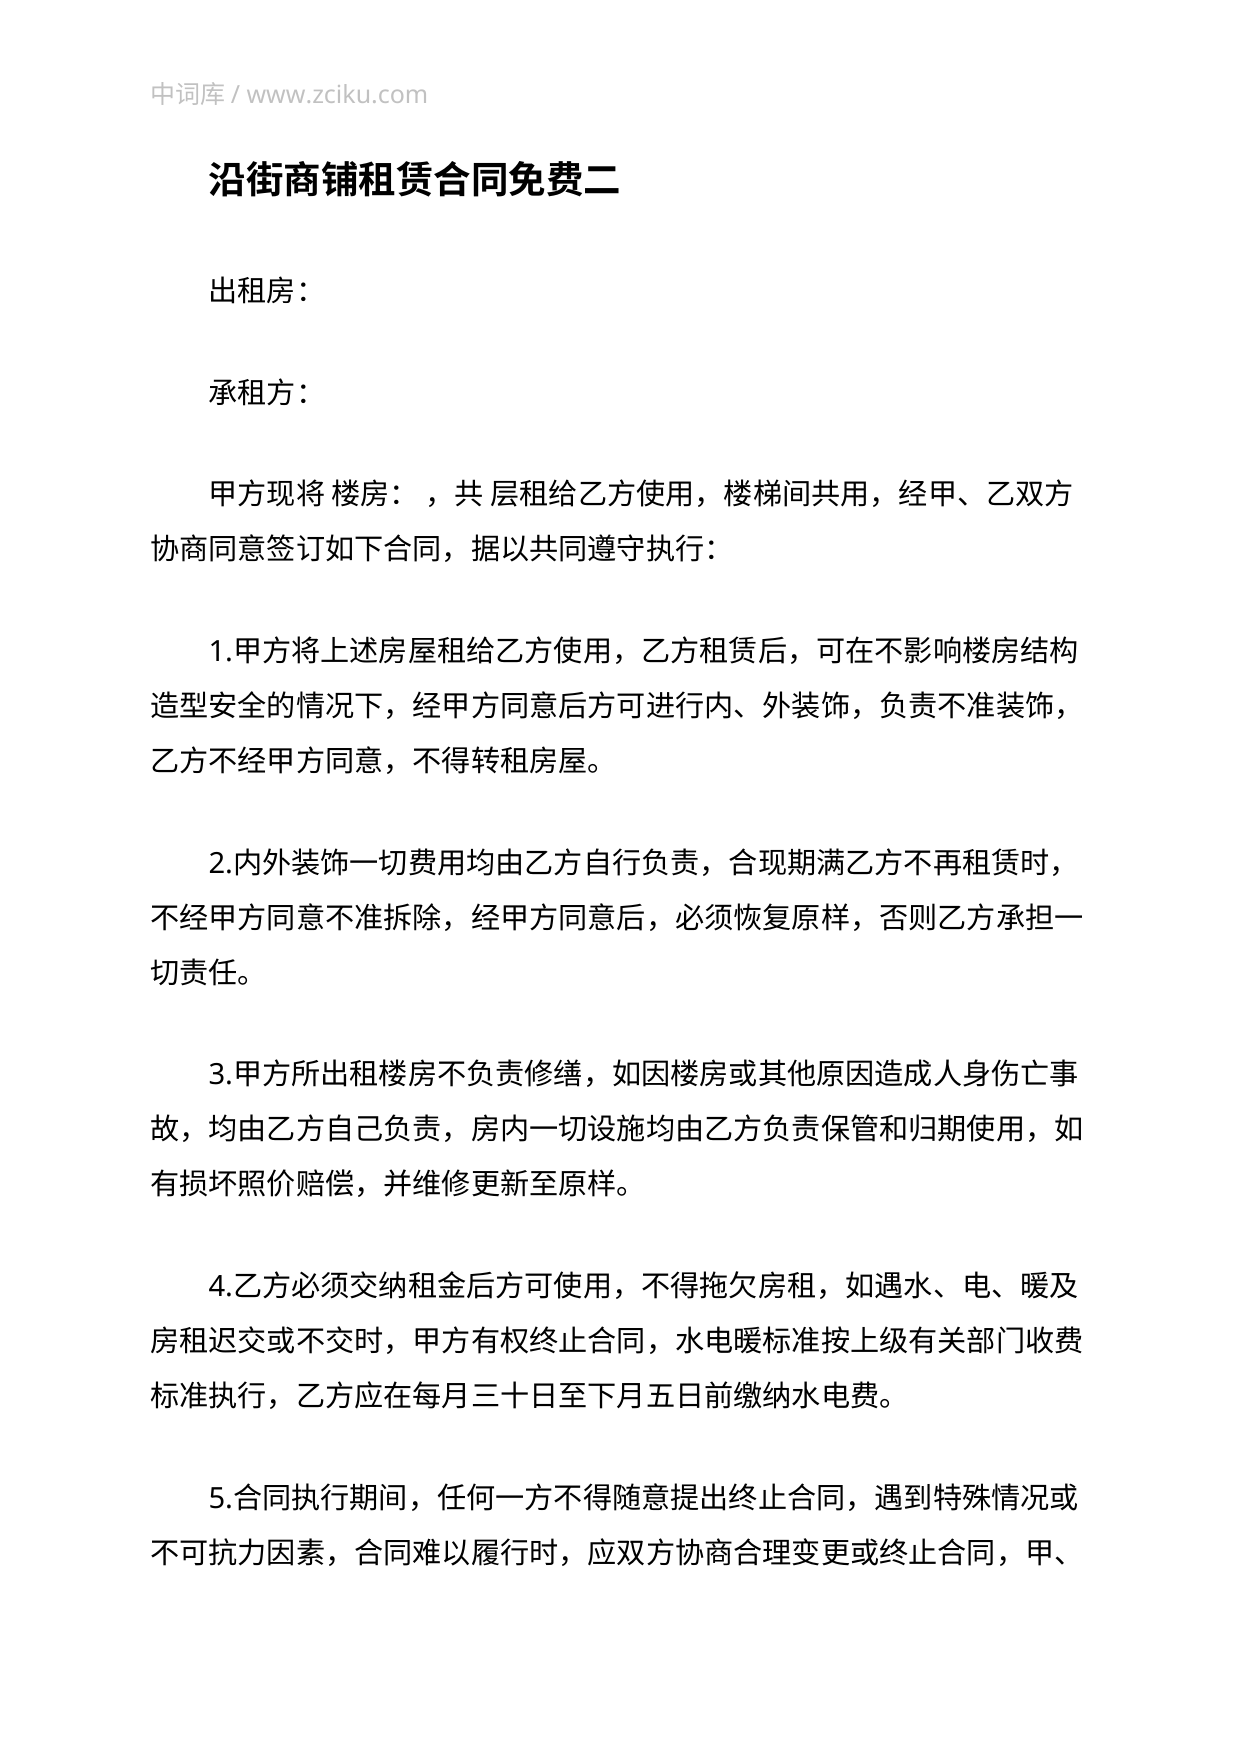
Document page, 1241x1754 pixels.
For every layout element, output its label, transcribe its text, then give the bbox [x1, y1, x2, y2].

text 2.内外装饰一切费用均由乙方自行负责，合现期满乙方不再租赁时，不经甲方同意不准拆除，经甲方同意后，必须恢复原样，否则乙方承担一切责任。 [150, 839, 1090, 991]
text 承租方： [150, 369, 1090, 411]
text 1.甲方将上述房屋租给乙方使用，乙方租赁后，可在不影响楼房结构造型安全的情况下，经甲方同意后方可进行内、外装饰，负责不准装饰，乙方不经甲方同意，不得转租房屋。 [150, 628, 1090, 780]
text 4.乙方必须交纳租金后方可使用，不得拖欠房租，如遇水、电、暖及房租迟交或不交时，甲方有权终止合同，水电暖标准按上级有关部门收费标准执行，乙方应在每月三十日至下月五日前缴纳水电费。 [150, 1263, 1090, 1415]
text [150, 1474, 1090, 1572]
text 甲方现将 楼房： ，共 层租给乙方使用，楼梯间共用，经甲、乙双方协商同意签订如下合同，据以共同遵守执行： [150, 471, 1090, 568]
text 出租房： [150, 267, 1090, 310]
text 3.甲方所出租楼房不负责修缮，如因楼房或其他原因造成人身伤亡事故，均由乙方自己负责，房内一切设施均由乙方负责保管和归期使用，如有损坏照价赔偿，并维修更新至原样。 [150, 1051, 1090, 1203]
text 沿街商铺租赁合同免费二 [150, 150, 1090, 204]
